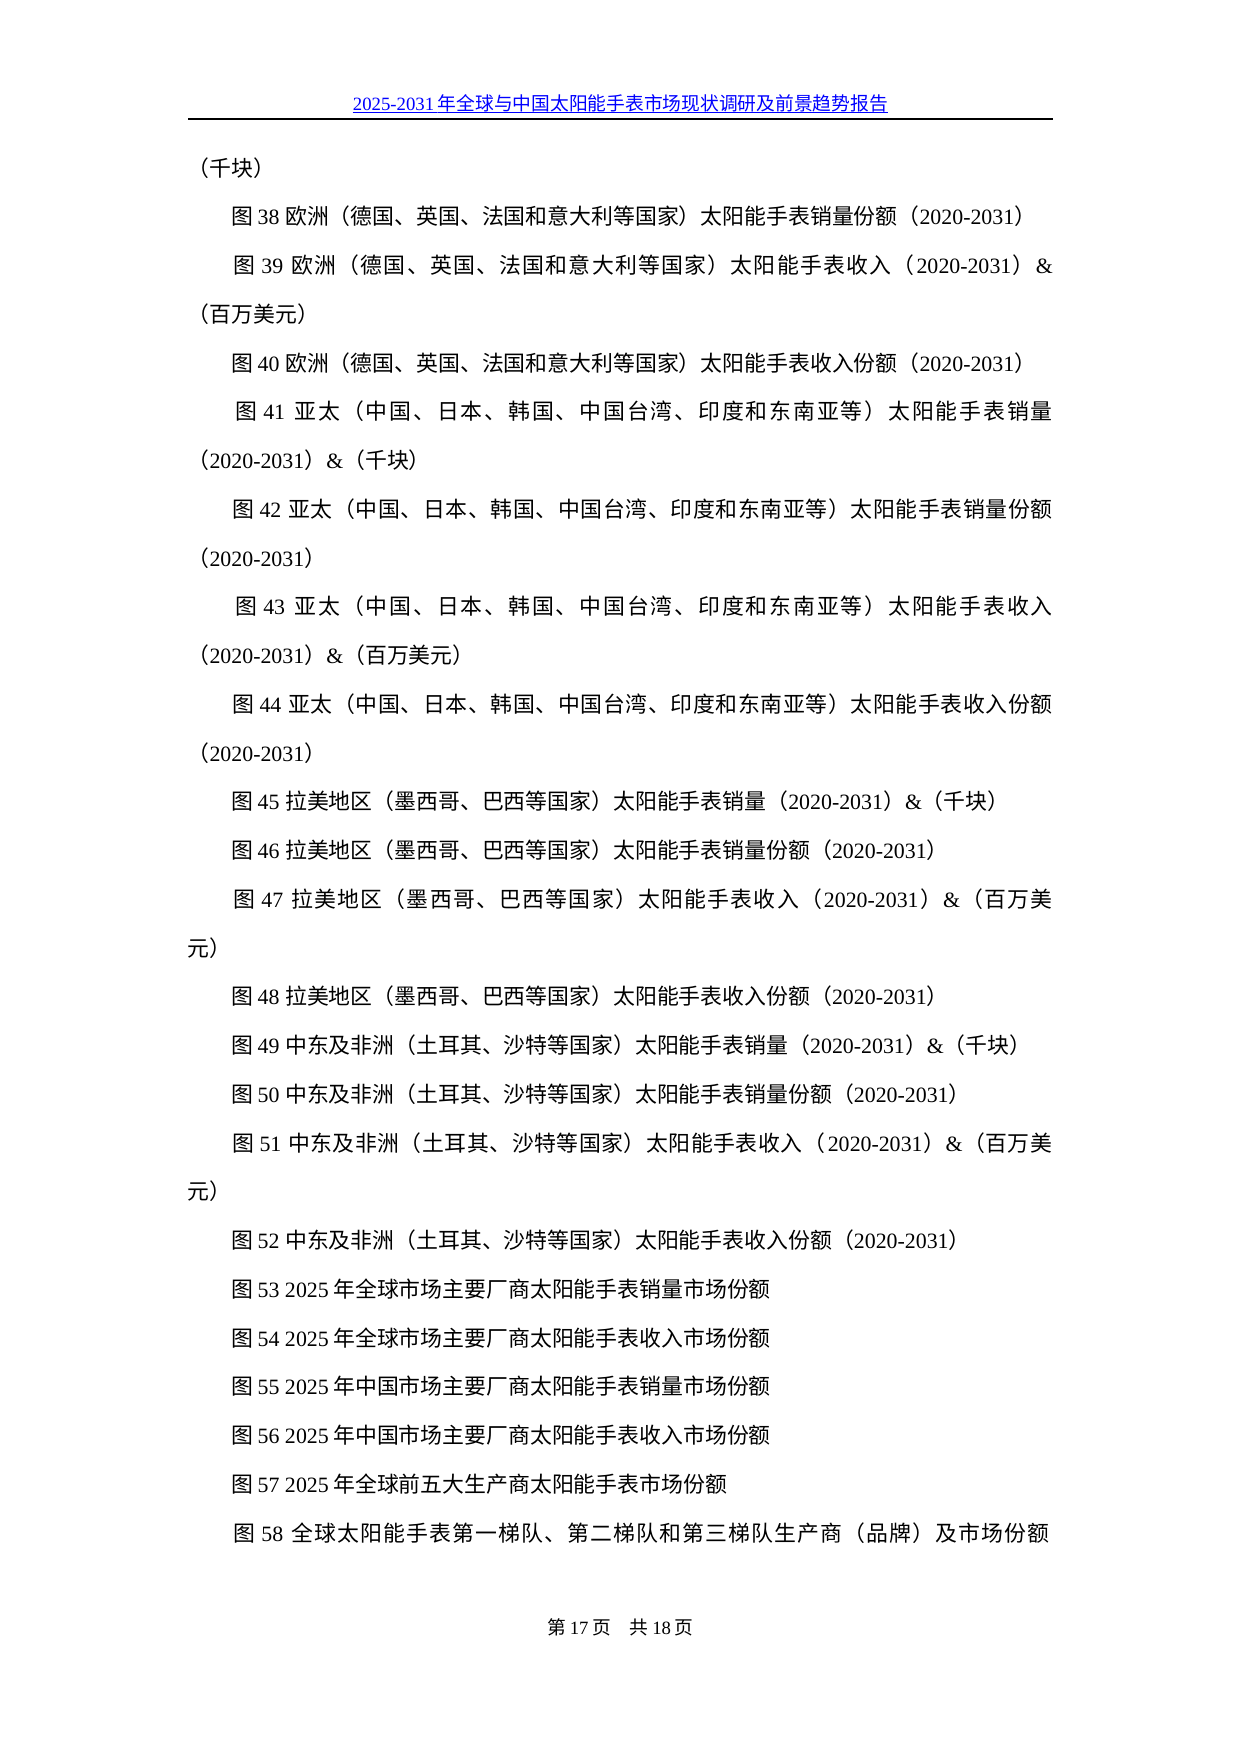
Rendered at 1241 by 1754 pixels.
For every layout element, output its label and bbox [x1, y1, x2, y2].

text [187, 150, 1053, 1548]
